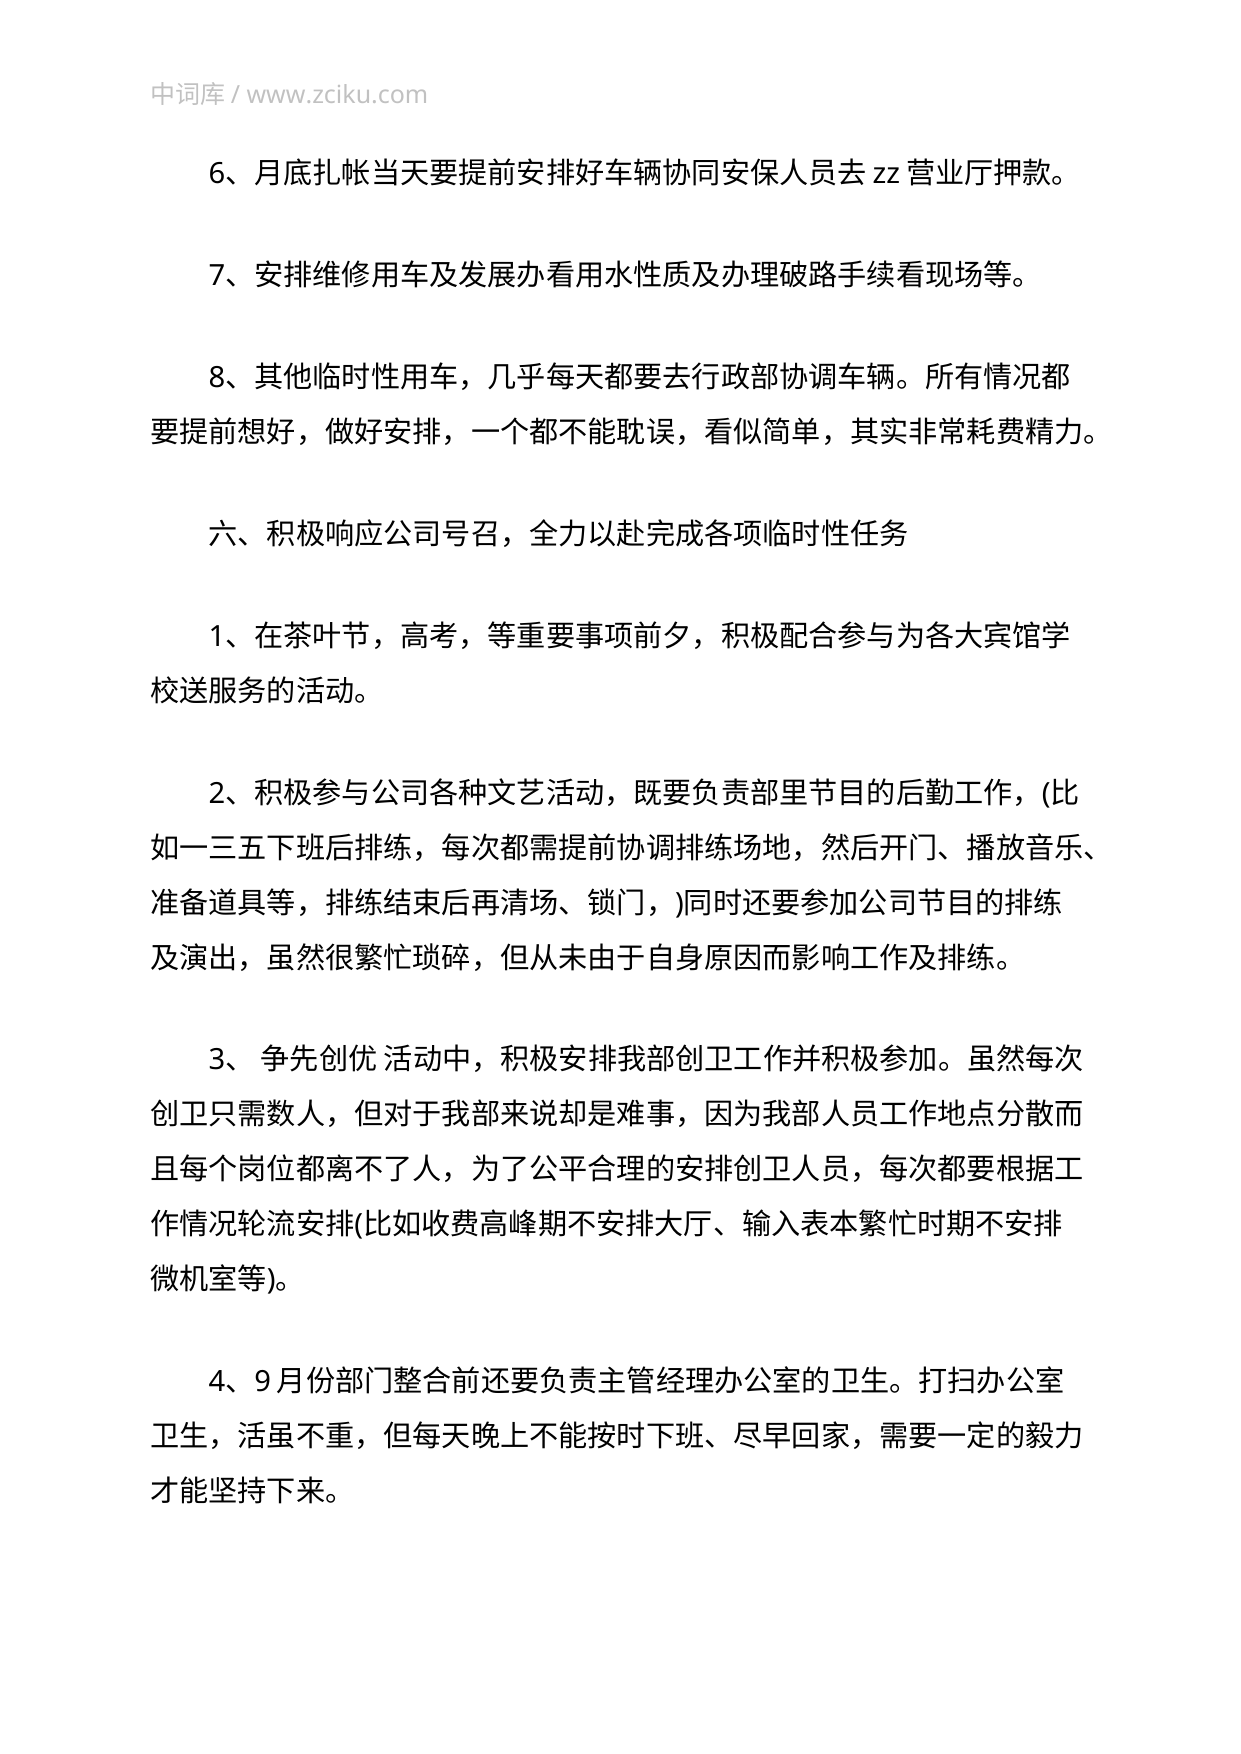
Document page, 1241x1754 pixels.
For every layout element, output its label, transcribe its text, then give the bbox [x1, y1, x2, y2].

text 2、积极参与公司各种文艺活动，既要负责部里节目的后勤工作，(比如一三五下班后排练，每次都需提前协调排练场地，然后开门、播放音乐、准备道具等，排练结束后再清场、锁门，)同时还要参加公司节目的排练及演出，虽然很繁忙琐碎，但从未由于自身原因而影响工作及排练。 [150, 769, 1090, 976]
text 1、在茶叶节，高考，等重要事项前夕，积极配合参与为各大宾馆学校送服务的活动。 [150, 612, 1090, 710]
text 8、其他临时性用车，几乎每天都要去行政部协调车辆。所有情况都要提前想好，做好安排，一个都不能耽误，看似简单，其实非常耗费精力。 [150, 354, 1090, 451]
text 7、安排维修用车及发展办看用水性质及办理破路手续看现场等。 [150, 252, 1090, 294]
text 6、月底扎帐当天要提前安排好车辆协同安保人员去zz营业厅押款。 [150, 150, 1090, 192]
text 3、 争先创优 活动中，积极安排我部创卫工作并积极参加。虽然每次创卫只需数人，但对于我部来说却是难事，因为我部人员工作地点分散而且每个岗位都离不了人，为了公平合理的安排创卫人员，每次都要根据工作情况轮流安排(比如收费高峰期不安排大厅、输入表本繁忙时期不安排微机室等)。 [150, 1036, 1090, 1298]
text 4、9月份部门整合前还要负责主管经理办公室的卫生。打扫办公室卫生，活虽不重，但每天晚上不能按时下班、尽早回家，需要一定的毅力才能坚持下来。 [150, 1358, 1090, 1510]
text 六、积极响应公司号召，全力以赴完成各项临时性任务 [150, 511, 1090, 553]
